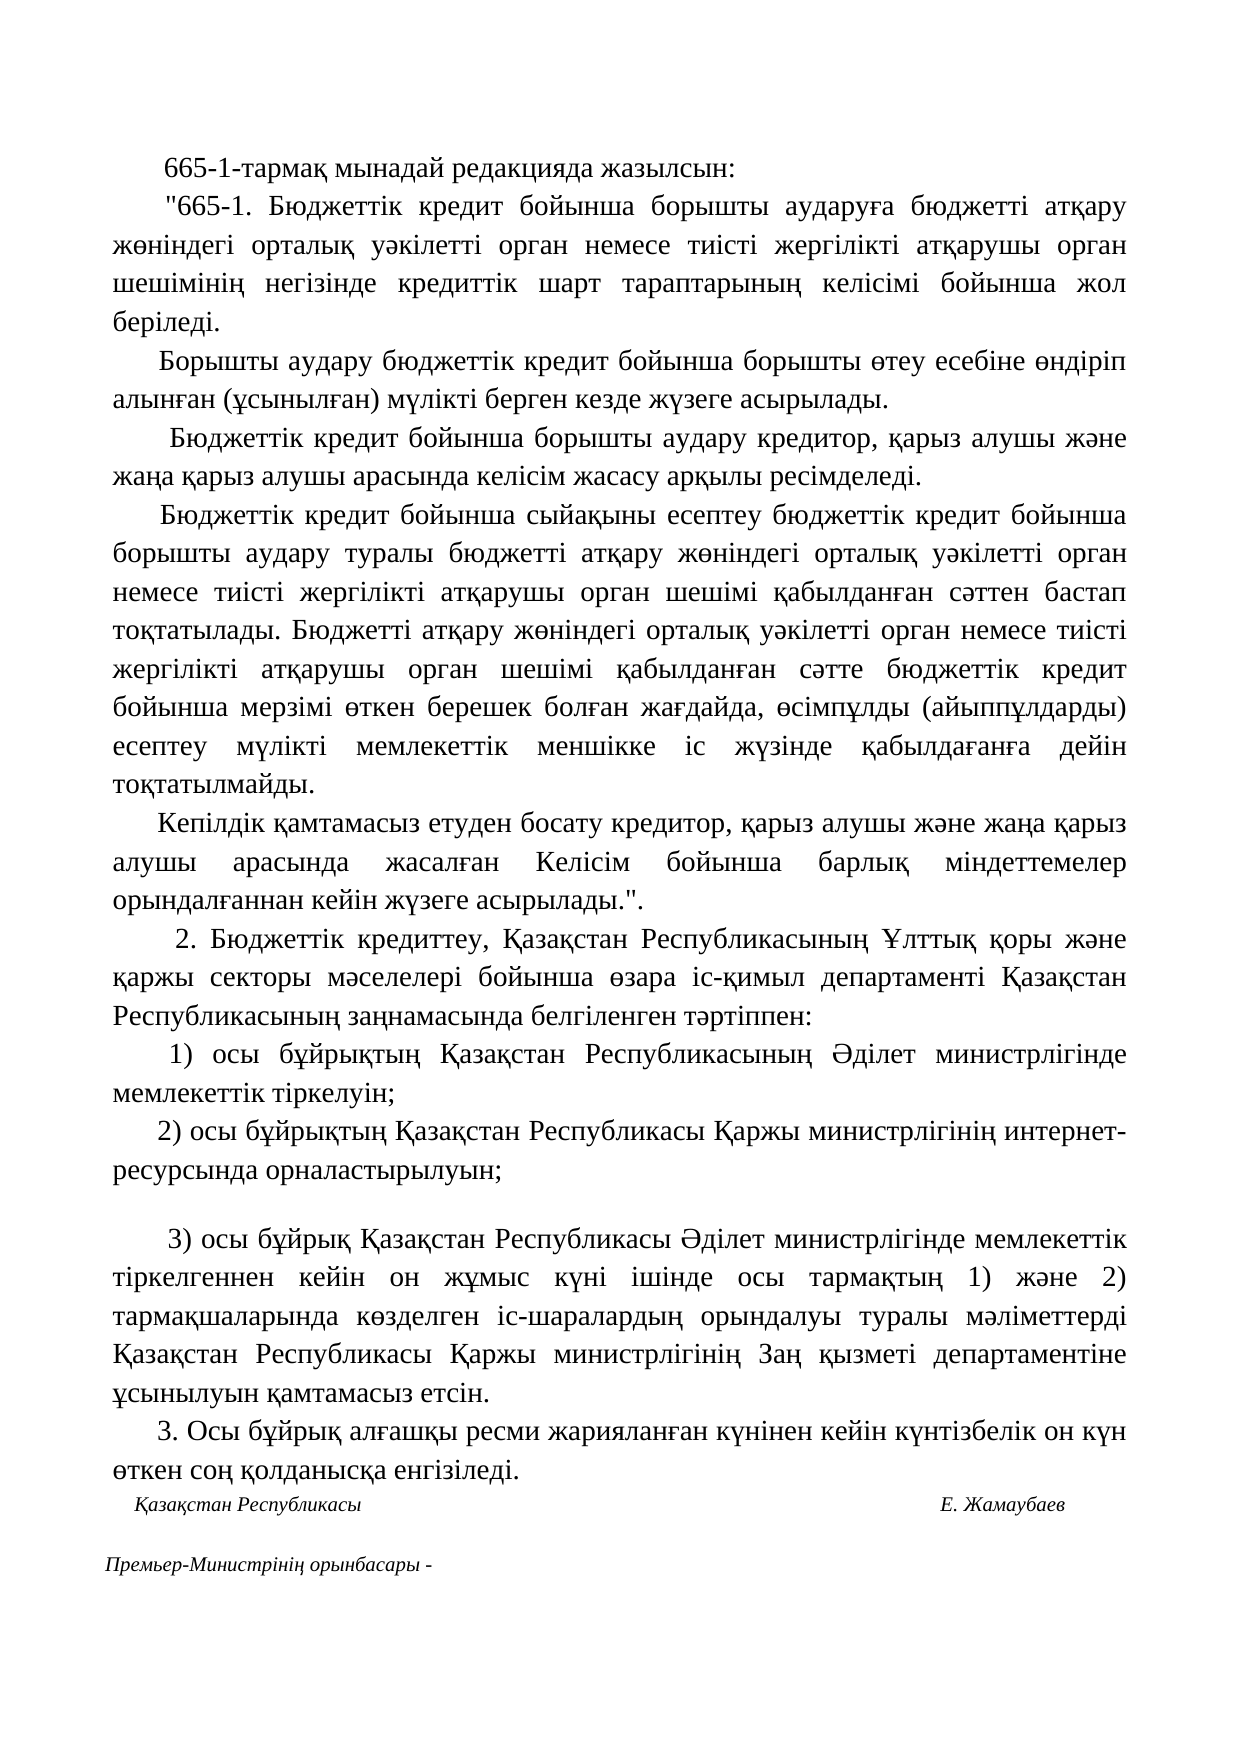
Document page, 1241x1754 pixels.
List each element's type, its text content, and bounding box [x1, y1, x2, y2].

text 1) осы бұйрықтың Қазақстан Республикасының Әділет министрлiгiнде мемлекеттiк тiркелуін; [112, 1036, 1128, 1108]
text Бюджеттік кредит бойынша сыйақыны есептеу бюджеттік кредит бойынша борышты аудару туралы бюджетті атқару жөніндегі орталық уәкілетті орган немесе тиісті жергілікті атқарушы орган шешімі қабылданған сәттен бастап тоқтатылады. Бюджетті атқару жөніндегі орталық уәкілетті орган немесе тиісті жергілікті атқарушы орган шешімі қабылданған сәтте бюджеттік кредит бойынша мерзімі өткен берешек болған жағдайда, өсімпұлды (айыппұлдарды) есептеу мүлікті мемлекеттік меншікке іс жүзінде қабылдағанға дейін тоқтатылмайды. [112, 497, 1128, 800]
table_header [101, 1491, 939, 1584]
table_header Е. Жамаубаев [939, 1491, 1240, 1584]
text 3) осы бұйрық Қазақстан Республикасы Әділет министрлігінде мемлекеттік тіркелгеннен кейін он жұмыс күні ішінде осы тармақтың 1) және 2) тармақшаларында көзделген іс-шаралардың орындалуы туралы мәліметтерді Қазақстан Республикасы Қаржы министрлігінің Заң қызметі департаментіне ұсынылуын қамтамасыз етсін. [112, 1221, 1128, 1408]
text 2. Бюджеттік кредиттеу, Қазақстан Республикасының Ұлттық қоры және қаржы секторы мәселелері бойынша өзара іс-қимыл департаменті Қазақстан Республикасының заңнамасында белгіленген тәртіппен: [112, 921, 1128, 1031]
text "665-1. Бюджеттік кредит бойынша борышты аударуға бюджетті атқару жөніндегі орталық уәкілетті орган немесе тиісті жергілікті атқарушы орган шешімінің негізінде кредиттік шарт тараптарының келісімі бойынша жол беріледі. [112, 188, 1128, 338]
text 3. Осы бұйрық алғашқы ресми жарияланған күнінен кейін күнтізбелік он күн өткен соң қолданысқа енгізіледі. [112, 1413, 1128, 1486]
text Борышты аудару бюджеттік кредит бойынша борышты өтеу есебіне өндіріп алынған (ұсынылған) мүлікті берген кезде жүзеге асырылады. [112, 343, 1128, 415]
text Бюджеттік кредит бойынша борышты аудару кредитор, қарыз алушы және жаңа қарыз алушы арасында келісім жасасу арқылы ресімделеді. [112, 420, 1128, 492]
text 665-1-тармақ мынадай редакцияда жазылсын: [112, 150, 1128, 183]
text Кепілдік қамтамасыз етуден босату кредитор, қарыз алушы және жаңа қарыз алушы арасында жасалған Келісім бойынша барлық міндеттемелер орындалғаннан кейін жүзеге асырылады.". [112, 805, 1128, 916]
text 2) осы бұйрықтың Қазақстан Республикасы Қаржы министрлігінің интернет-ресурсында орналастырылуын; [112, 1113, 1128, 1186]
